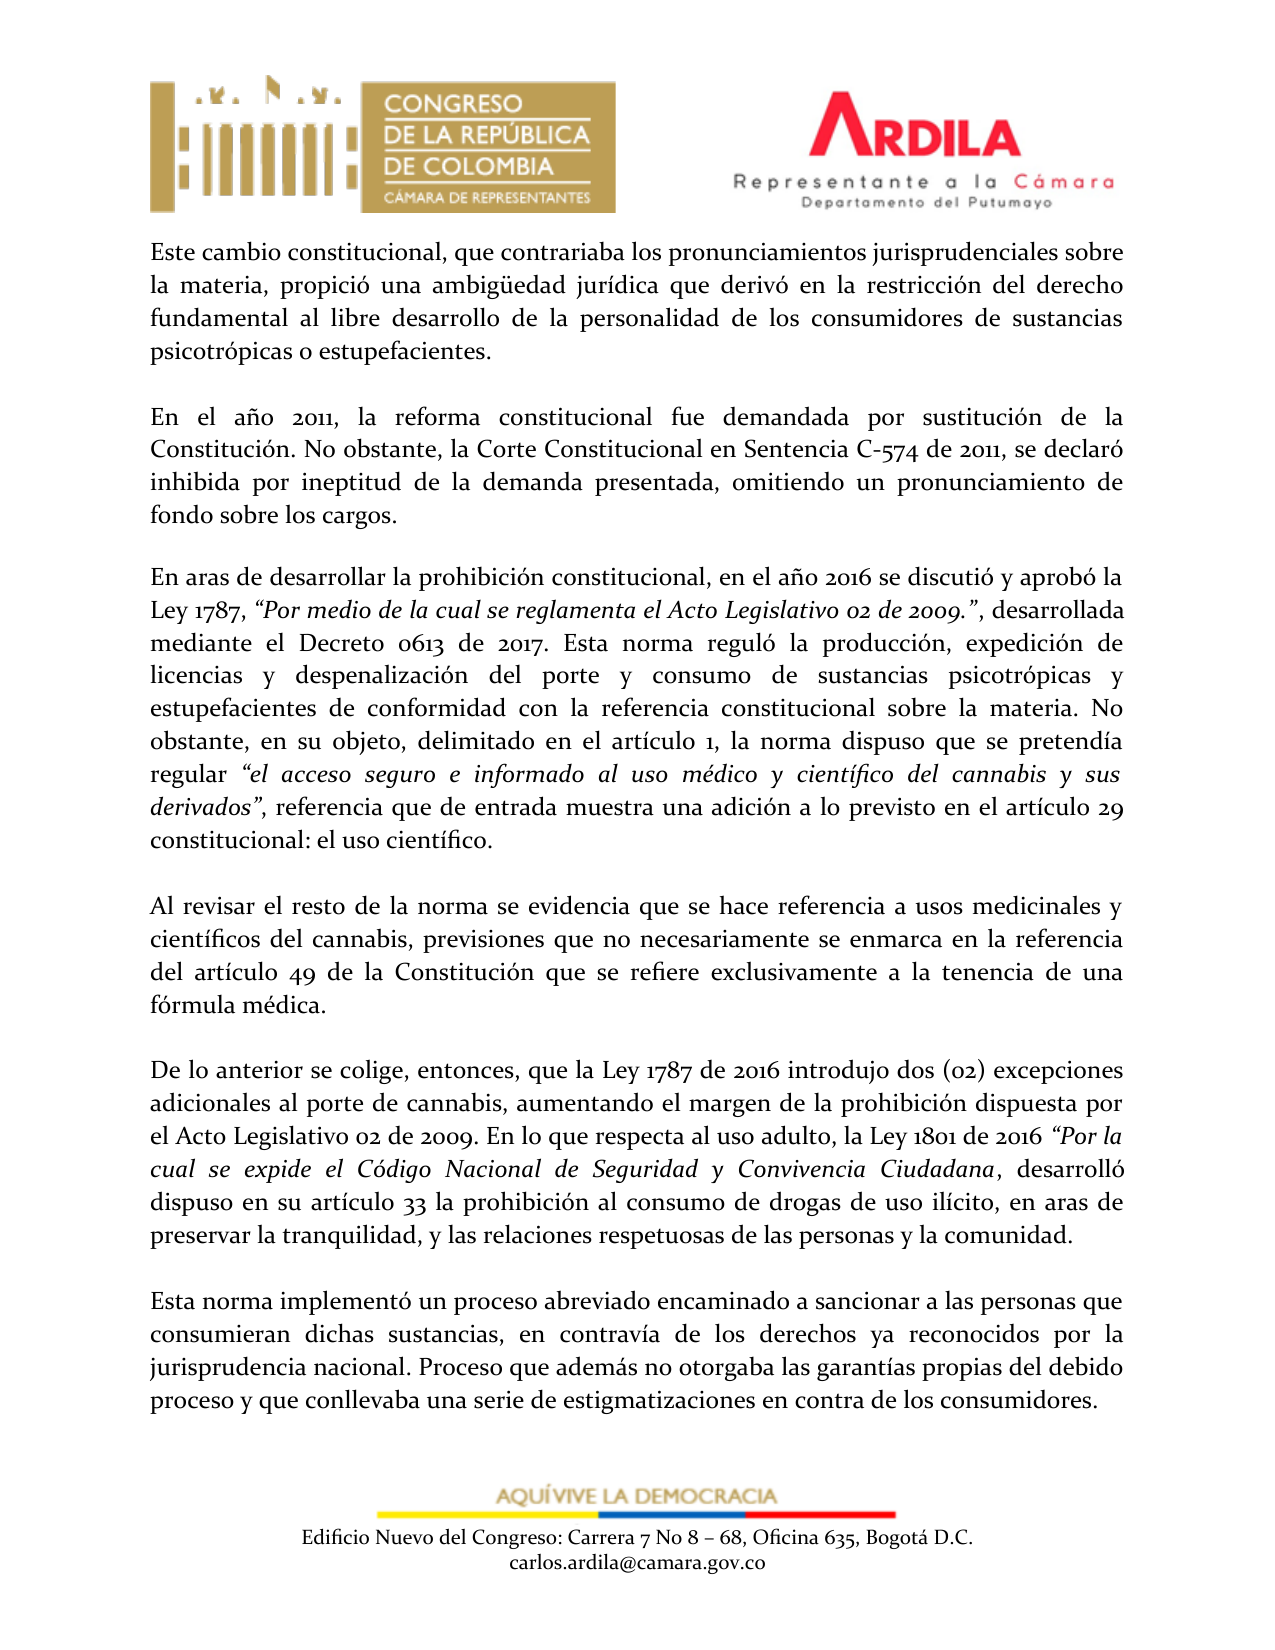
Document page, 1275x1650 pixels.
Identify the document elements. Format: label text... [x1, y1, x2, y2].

text De lo anterior se colige, entonces, que la Ley 1787 de 2016 introdujo dos (02) excepciones adicionales al porte de cannabis, aumentando el margen de la prohibición dispuesta por el Acto Legislativo 02 de 2009. En lo que respecta al uso adulto, la Ley 1801 de 2016 “Por la cual se expide el Código Nacional de Seguridad y Convivencia Ciudadana, desarrolló dispuso en su artículo 33 la prohibición al consumo de drogas de uso ilícito, en aras de preservar la tranquilidad, y las relaciones respetuosas de las personas y la comunidad. [150, 1054, 1125, 1250]
picture [714, 85, 1125, 227]
text En aras de desarrollar la prohibición constitucional, en el año 2016 se discutió y aprobó la Ley 1787, “Por medio de la cual se reglamenta el Acto Legislativo 02 de 2009.”, desarrollada mediante el Decreto 0613 de 2017. Esta norma reguló la producción, expedición de licencias y despenalización del porte y consumo de sustancias psicotrópicas y estupefacientes de conformidad con la referencia constitucional sobre la materia. No obstante, en su objeto, delimitado en el artículo 1, la norma dispuso que se pretendía regular “el acceso seguro e informado al uso médico y científico del cannabis y sus derivados”, referencia que de entrada muestra una adición a lo previsto en el artículo 29 constitucional: el uso científico. [150, 561, 1125, 855]
picture [150, 75, 616, 213]
picture [370, 1478, 905, 1525]
text Este cambio constitucional, que contrariaba los pronunciamientos jurisprudenciales sobre la materia, propició una ambigüedad jurídica que derivó en la restricción del derecho fundamental al libre desarrollo de la personalidad de los consumidores de sustancias psicotrópicas o estupefacientes. [150, 236, 1125, 365]
text Esta norma implementó un proceso abreviado encaminado a sancionar a las personas que consumieran dichas sustancias, en contravía de los derechos ya reconocidos por la jurisprudencia nacional. Proceso que además no otorgaba las garantías propias del debido proceso y que conllevaba una serie de estigmatizaciones en contra de los consumidores. [150, 1285, 1125, 1414]
text En el año 2011, la reforma constitucional fue demandada por sustitución de la Constitución. No obstante, la Corte Constitucional en Sentencia C-574 de 2011, se declaró inhibida por ineptitud de la demanda presentada, omitiendo un pronunciamiento de fondo sobre los cargos. [150, 401, 1125, 530]
text Al revisar el resto de la norma se evidencia que se hace referencia a usos medicinales y científicos del cannabis, previsiones que no necesariamente se enmarca en la referencia del artículo 49 de la Constitución que se refiere exclusivamente a la tenencia de una fórmula médica. [150, 890, 1125, 1019]
